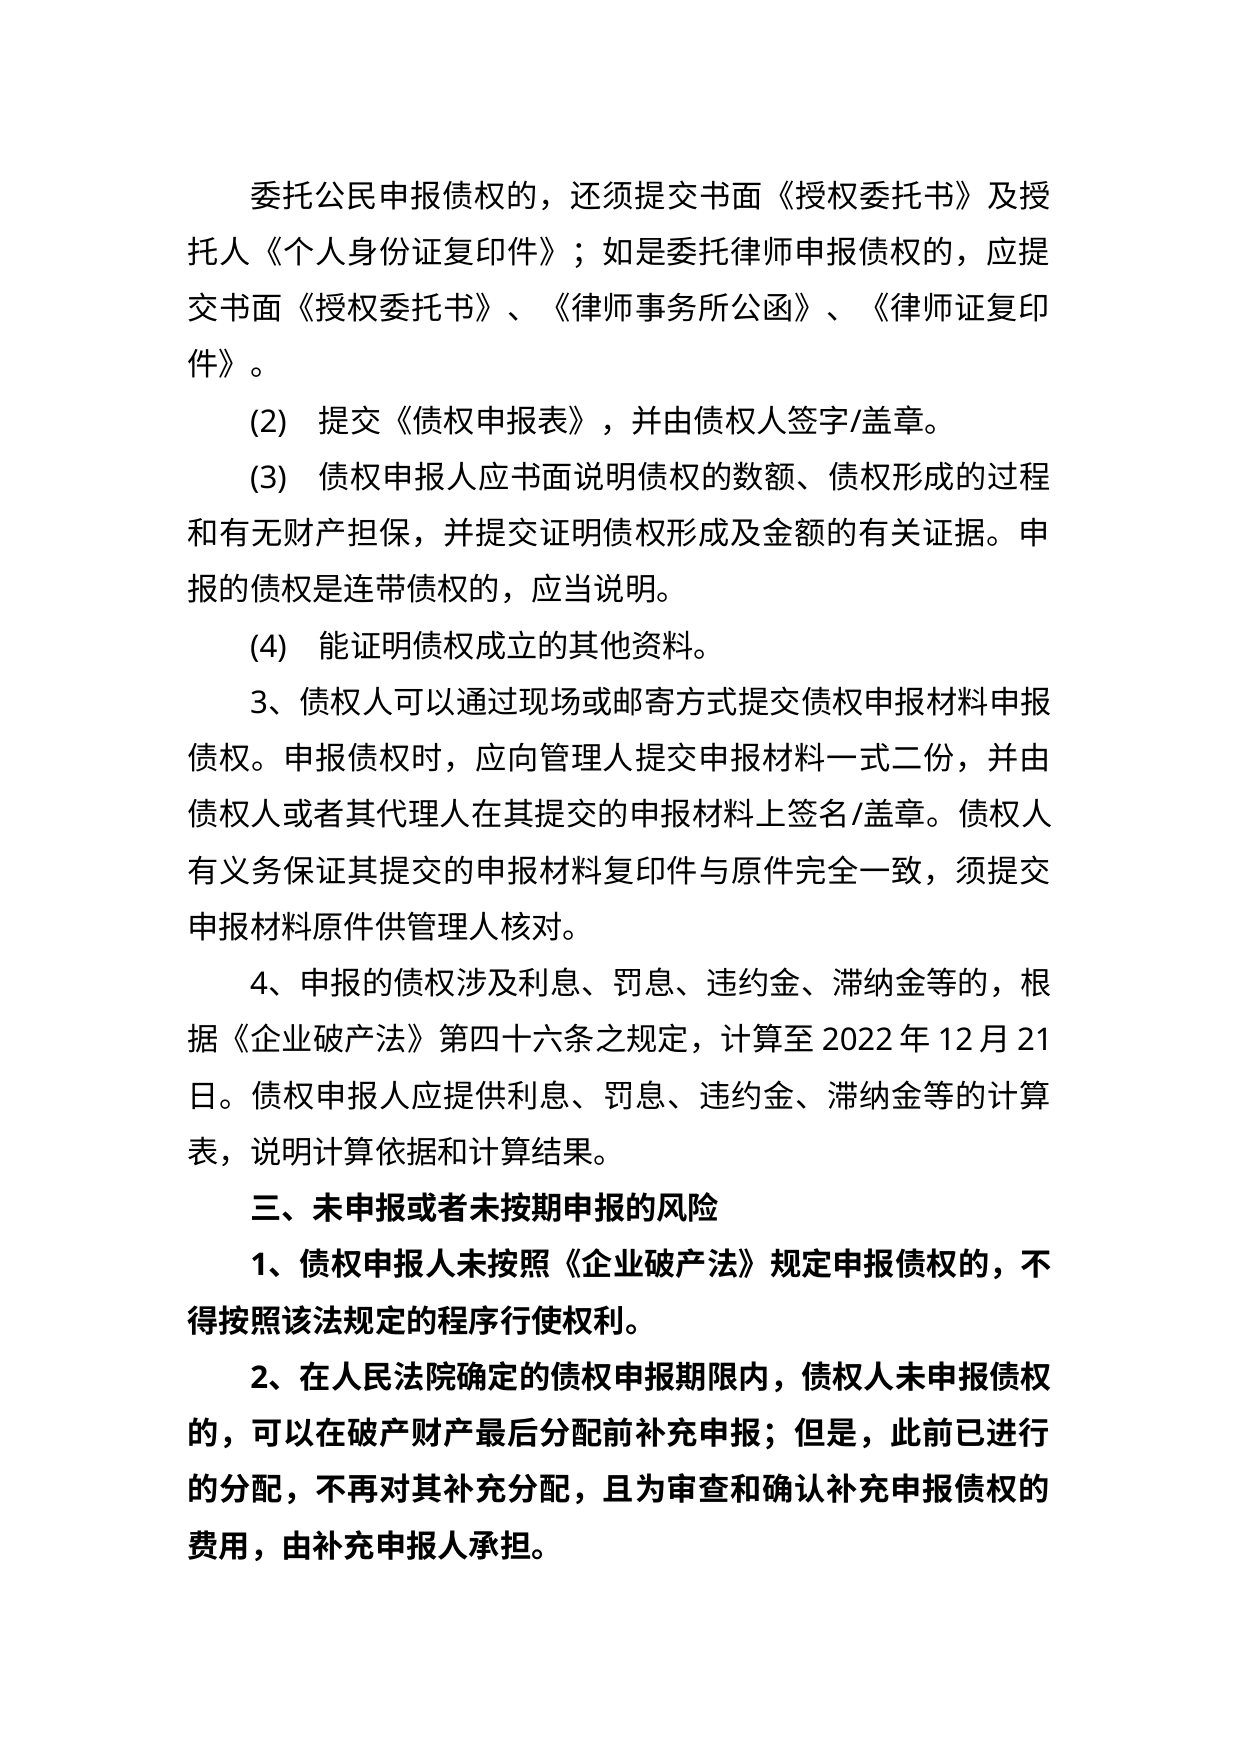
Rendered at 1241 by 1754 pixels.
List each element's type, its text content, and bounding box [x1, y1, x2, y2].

text 1、债权申报人未按照《企业破产法》规定申报债权的，不得按照该法规定的程序行使权利。 [187, 1231, 1053, 1343]
list 债权申报人应书面说明债权的数额、债权形成的过程和有无财产担保，并提交证明债权形成及金额的有关证据。申报的债权是连带债权的，应当说明。 [187, 443, 1053, 612]
text 委托公民申报债权的，还须提交书面《授权委托书》及授托人《个人身份证复印件》；如是委托律师申报债权的，应提交书面《授权委托书》、《律师事务所公函》、《律师证复印件》。 [187, 162, 1053, 387]
list 提交《债权申报表》，并由债权人签字/盖章。 [187, 387, 1053, 443]
list 能证明债权成立的其他资料。 [187, 612, 1053, 668]
list 债权人可以通过现场或邮寄方式提交债权申报材料申报债权。申报债权时，应向管理人提交申报材料一式二份，并由债权人或者其代理人在其提交的申报材料上签名/盖章。债权人有义务保证其提交的申报材料复印件与原件完全一致，须提交申报材料原件供管理人核对。 [187, 668, 1053, 949]
text 三、未申报或者未按期申报的风险 [187, 1174, 1053, 1231]
text 2、在人民法院确定的债权申报期限内，债权人未申报债权的，可以在破产财产最后分配前补充申报；但是，此前已进行的分配，不再对其补充分配，且为审查和确认补充申报债权的费用，由补充申报人承担。 [187, 1343, 1053, 1568]
list 申报的债权涉及利息、罚息、违约金、滞纳金等的，根据《企业破产法》第四十六条之规定，计算至2022年12月21日。债权申报人应提供利息、罚息、违约金、滞纳金等的计算表，说明计算依据和计算结果。 [187, 949, 1053, 1174]
